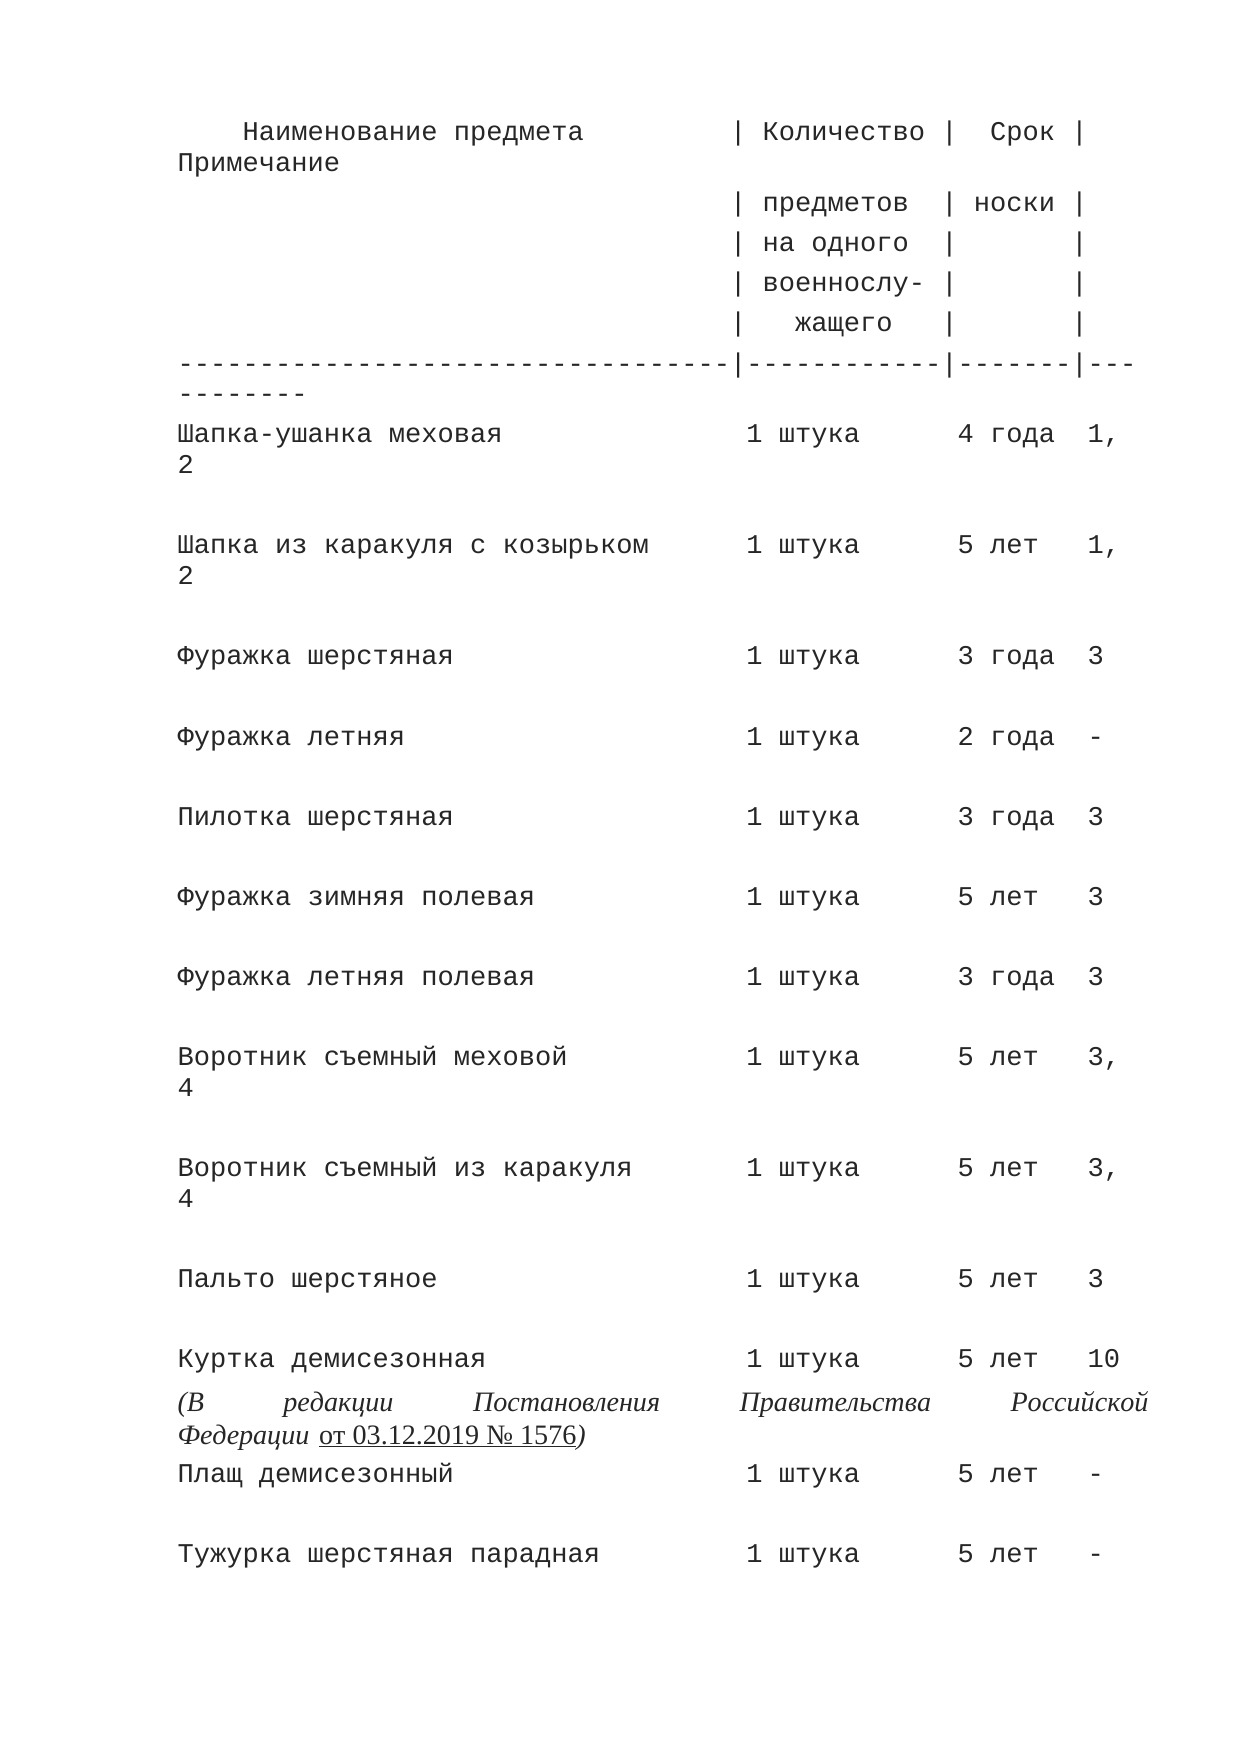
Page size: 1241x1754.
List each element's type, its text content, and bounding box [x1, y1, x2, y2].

text Пилотка шерстяная 1 штука 3 года 3 [177, 802, 1152, 833]
text (В редакции Постановления Правительства Российской Федерации от 03.12.2019 № 1576) [177, 1385, 1152, 1450]
text Наименование предмета | Количество | Срок |Примечание [177, 118, 1152, 179]
text Фуражка летняя полевая 1 штука 3 года 3 [177, 963, 1152, 994]
text Фуражка летняя 1 штука 2 года - [177, 722, 1152, 753]
text Фуражка шерстяная 1 штука 3 года 3 [177, 642, 1152, 673]
text Плащ демисезонный 1 штука 5 лет - [177, 1459, 1152, 1490]
text Шапка из каракуля с козырьком 1 штука 5 лет 1, 2 [177, 531, 1152, 593]
text Пальто шерстяное 1 штука 5 лет 3 [177, 1265, 1152, 1296]
text | предметов | носки | [177, 189, 1152, 220]
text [177, 349, 1152, 411]
text | на одного | | [177, 229, 1152, 260]
text | военнослу- | | [177, 269, 1152, 300]
text Воротник съемный из каракуля 1 штука 5 лет 3, 4 [177, 1154, 1152, 1216]
text Куртка демисезонная 1 штука 5 лет 10 [177, 1345, 1152, 1376]
text Фуражка зимняя полевая 1 штука 5 лет 3 [177, 883, 1152, 913]
text Воротник съемный меховой 1 штука 5 лет 3, 4 [177, 1043, 1152, 1104]
text | жащего | | [177, 309, 1152, 340]
text Тужурка шерстяная парадная 1 штука 5 лет - [177, 1540, 1152, 1570]
text Шапка-ушанка меховая 1 штука 4 года 1, 2 [177, 420, 1152, 482]
